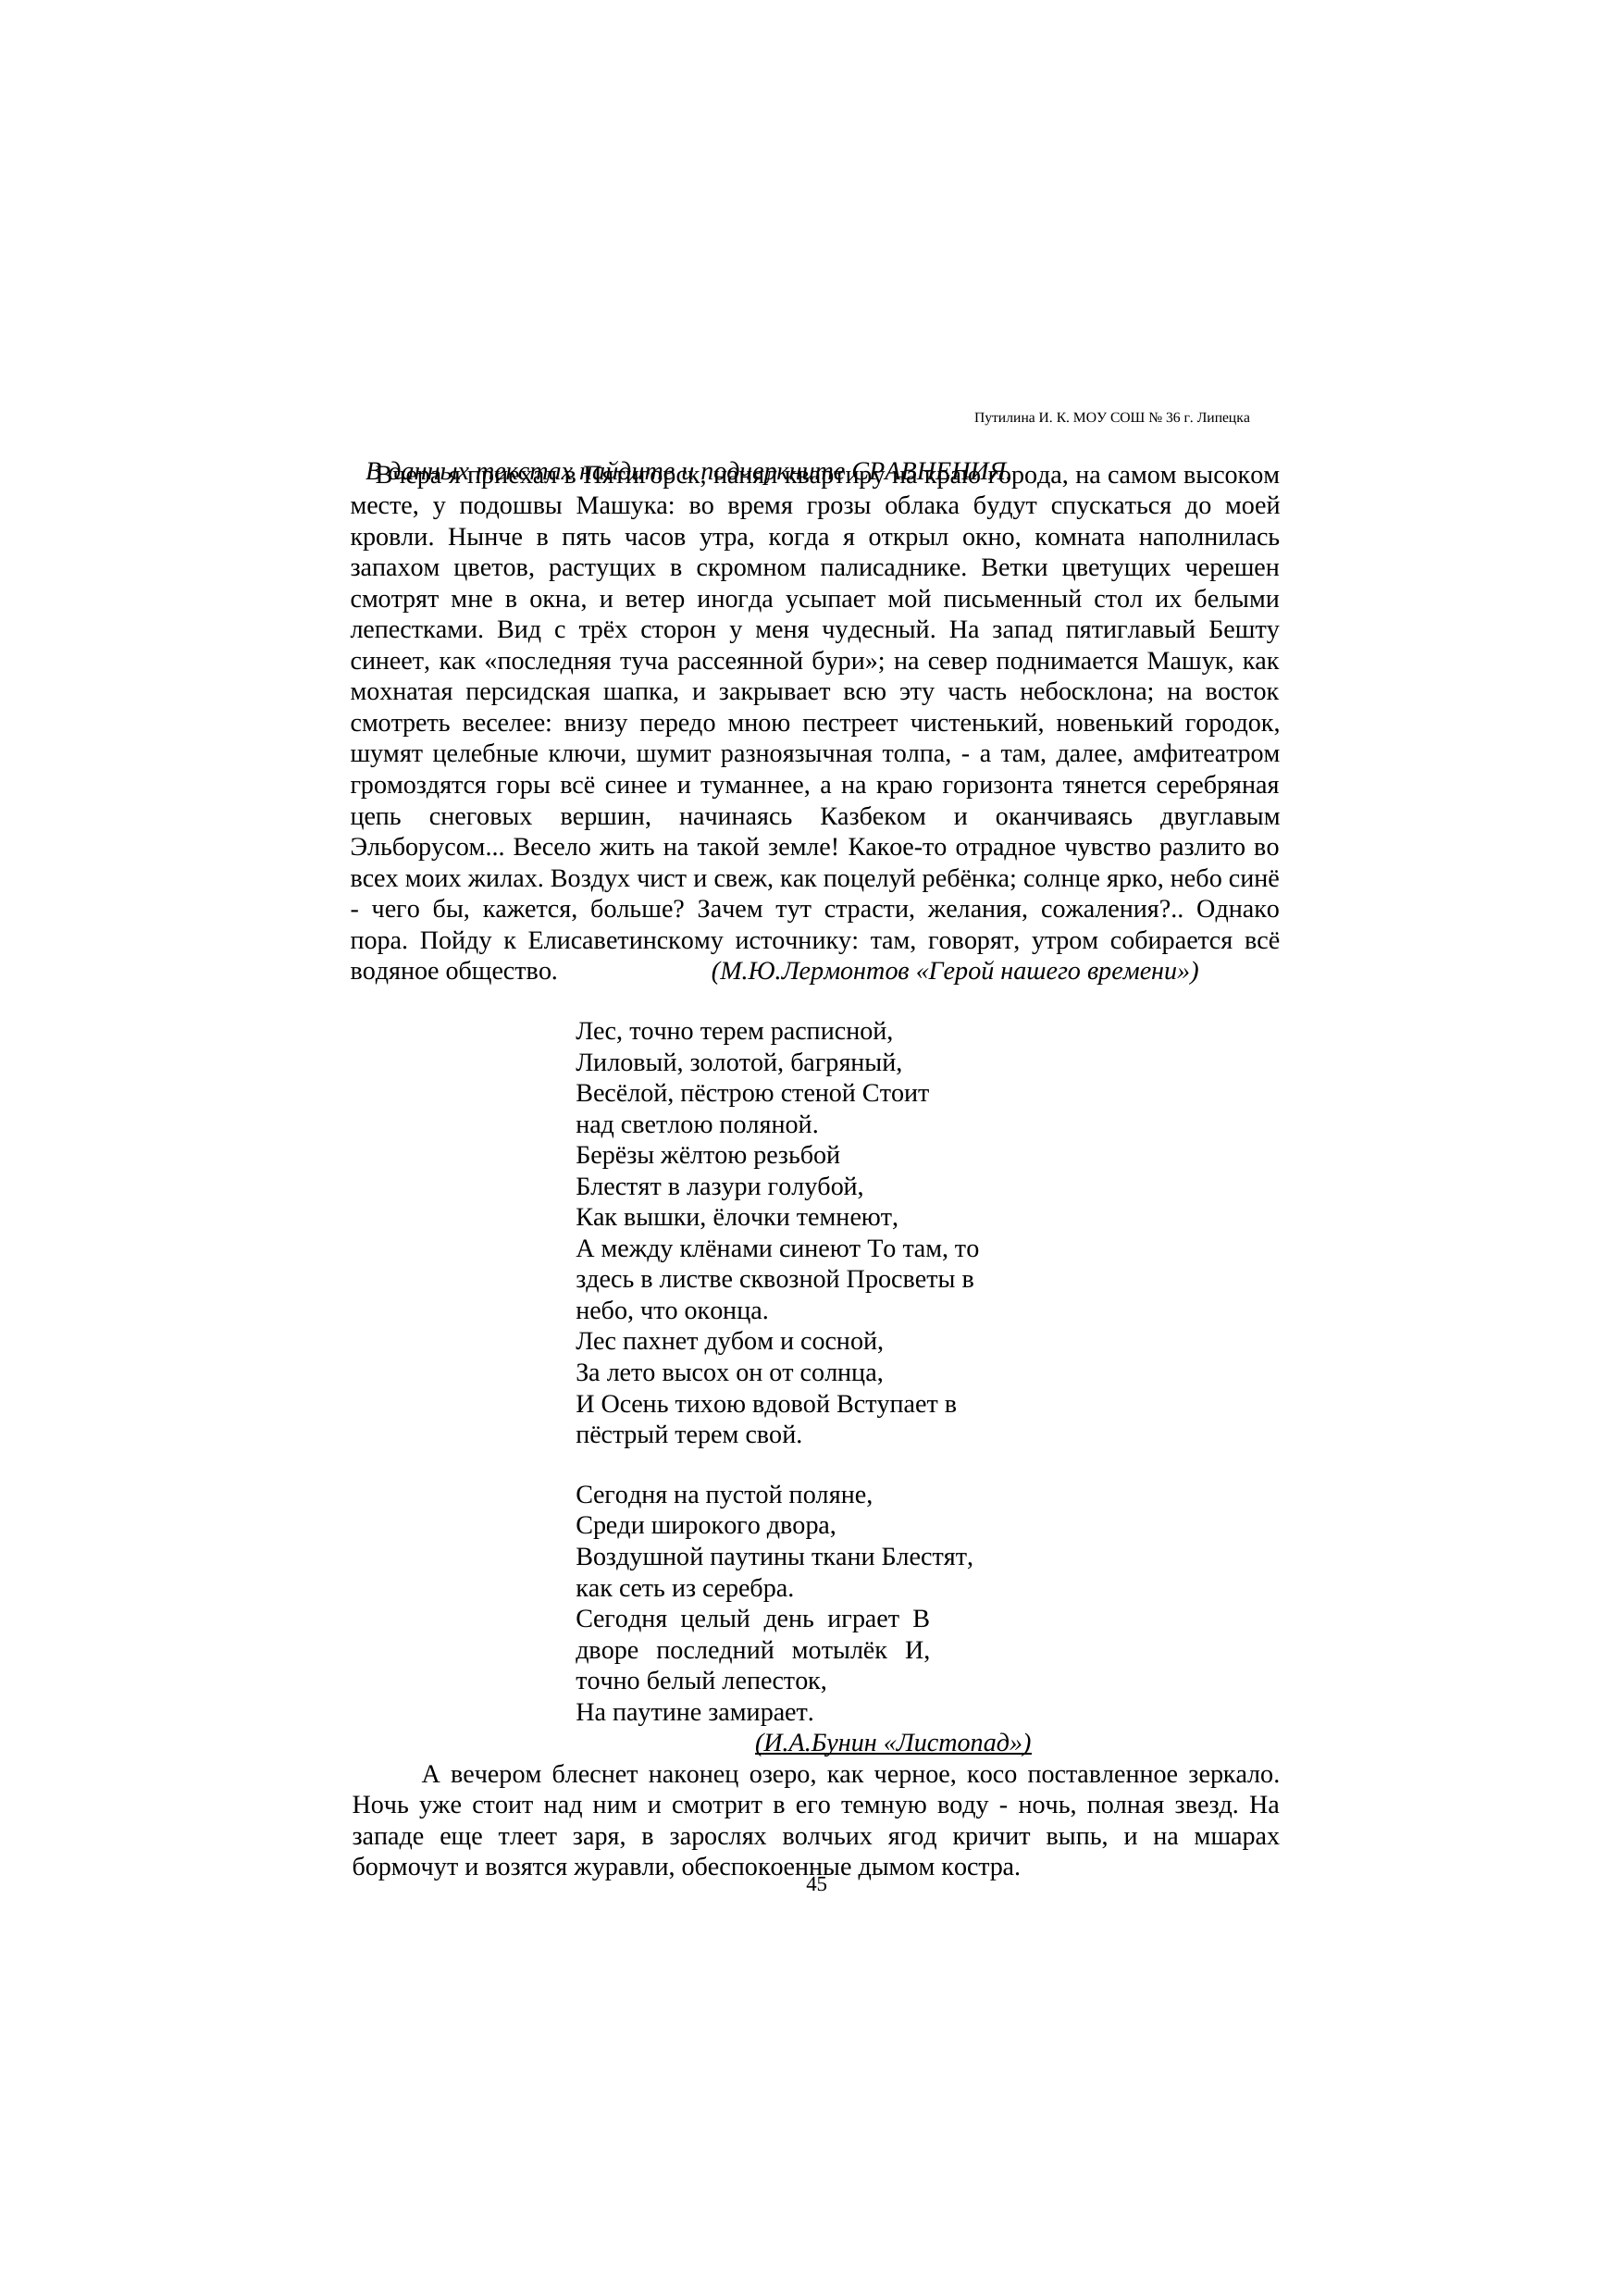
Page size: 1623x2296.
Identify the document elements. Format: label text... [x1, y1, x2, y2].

text А вечером блеснет наконец озеро, как черное, косо поставленное зеркало. Ночь уже стоит над ним и смотрит в его темную воду - ночь, полная звезд. На западе еще тлеет заря, в зарослях волчьих ягод кричит выпь, и на мшарах бормочут и возятся журавли, обеспокоенные дымом костра. [352, 1757, 1282, 1881]
text (И.А.Бунин «Листопад») [755, 1727, 1283, 1757]
text Лес, точно терем расписной, [576, 1015, 1283, 1046]
text Воздушной паутины ткани Блестят, как сеть из серебра. [576, 1540, 1004, 1603]
text Лиловый, золотой, багряный, [576, 1046, 1283, 1077]
text Сегодня на пустой поляне, [576, 1478, 1283, 1509]
text Берёзы жёлтою резьбой Блестят в лазури голубой, [576, 1139, 931, 1201]
text Среди широкого двора, [576, 1509, 1283, 1540]
text Сегодня целый день играет В дворе последний мотылёк И, точно белый лепесток, [576, 1603, 931, 1695]
text А между клёнами синеют То там, то здесь в листве сквозной Просветы в небо, что оконца. [576, 1232, 1004, 1325]
text Вчера я приехал в Пятигорск, нанял квартиру на краю города, на самом высоком месте, у подошвы Машука: во время грозы облака будут спускаться до моей кровли. Нынче в пять часов утра, когда я открыл окно, комната наполнилась запахом цветов, растущих в скромном палисаднике. Ветки цветущих черешен смотрят мне в окна, и ветер иногда усыпает мой письменный стол их белыми лепестками. Вид с трёх сторон у меня чудесный. На запад пятиглавый Бешту синеет, как «последняя туча рассеянной бури»; на север поднимается Машук, как мохнатая персидская шапка, и закрывает всю эту часть небосклона; на восток смотреть веселее: внизу передо мною пестреет чистенький, новенький городок, шумят целебные ключи, шумит разноязычная толпа, - а там, далее, амфитеатром громоздятся горы всё синее и туманнее, а на краю горизонта тянется серебряная цепь снеговых вершин, начинаясь Казбеком и оканчиваясь двуглавым Эльборусом... Весело жить на такой земле! Какое-то отрадное чувство разлито во всех моих жилах. Воздух чист и свеж, как поцелуй ребёнка; солнце ярко, небо синё - чего бы, кажется, больше? Зачем тут страсти, желания, сожаления?.. Однако пора. Пойду к Елисаветинскому источнику: там, говорят, утром собирается всё водяное общество. (М.Ю.Лермонтов «Герой нашего времени») [350, 458, 1282, 986]
text И Осень тихою вдовой Вступает в пёстрый терем свой. [576, 1387, 1004, 1449]
text Весёлой, пёстрою стеной Стоит над светлою поляной. [576, 1077, 931, 1139]
text За лето высох он от солнца, [576, 1357, 1283, 1387]
text На паутине замирает. [576, 1695, 1283, 1727]
text Как вышки, ёлочки темнеют, [576, 1201, 1283, 1232]
text Лес пахнет дубом и сосной, [576, 1325, 1283, 1357]
